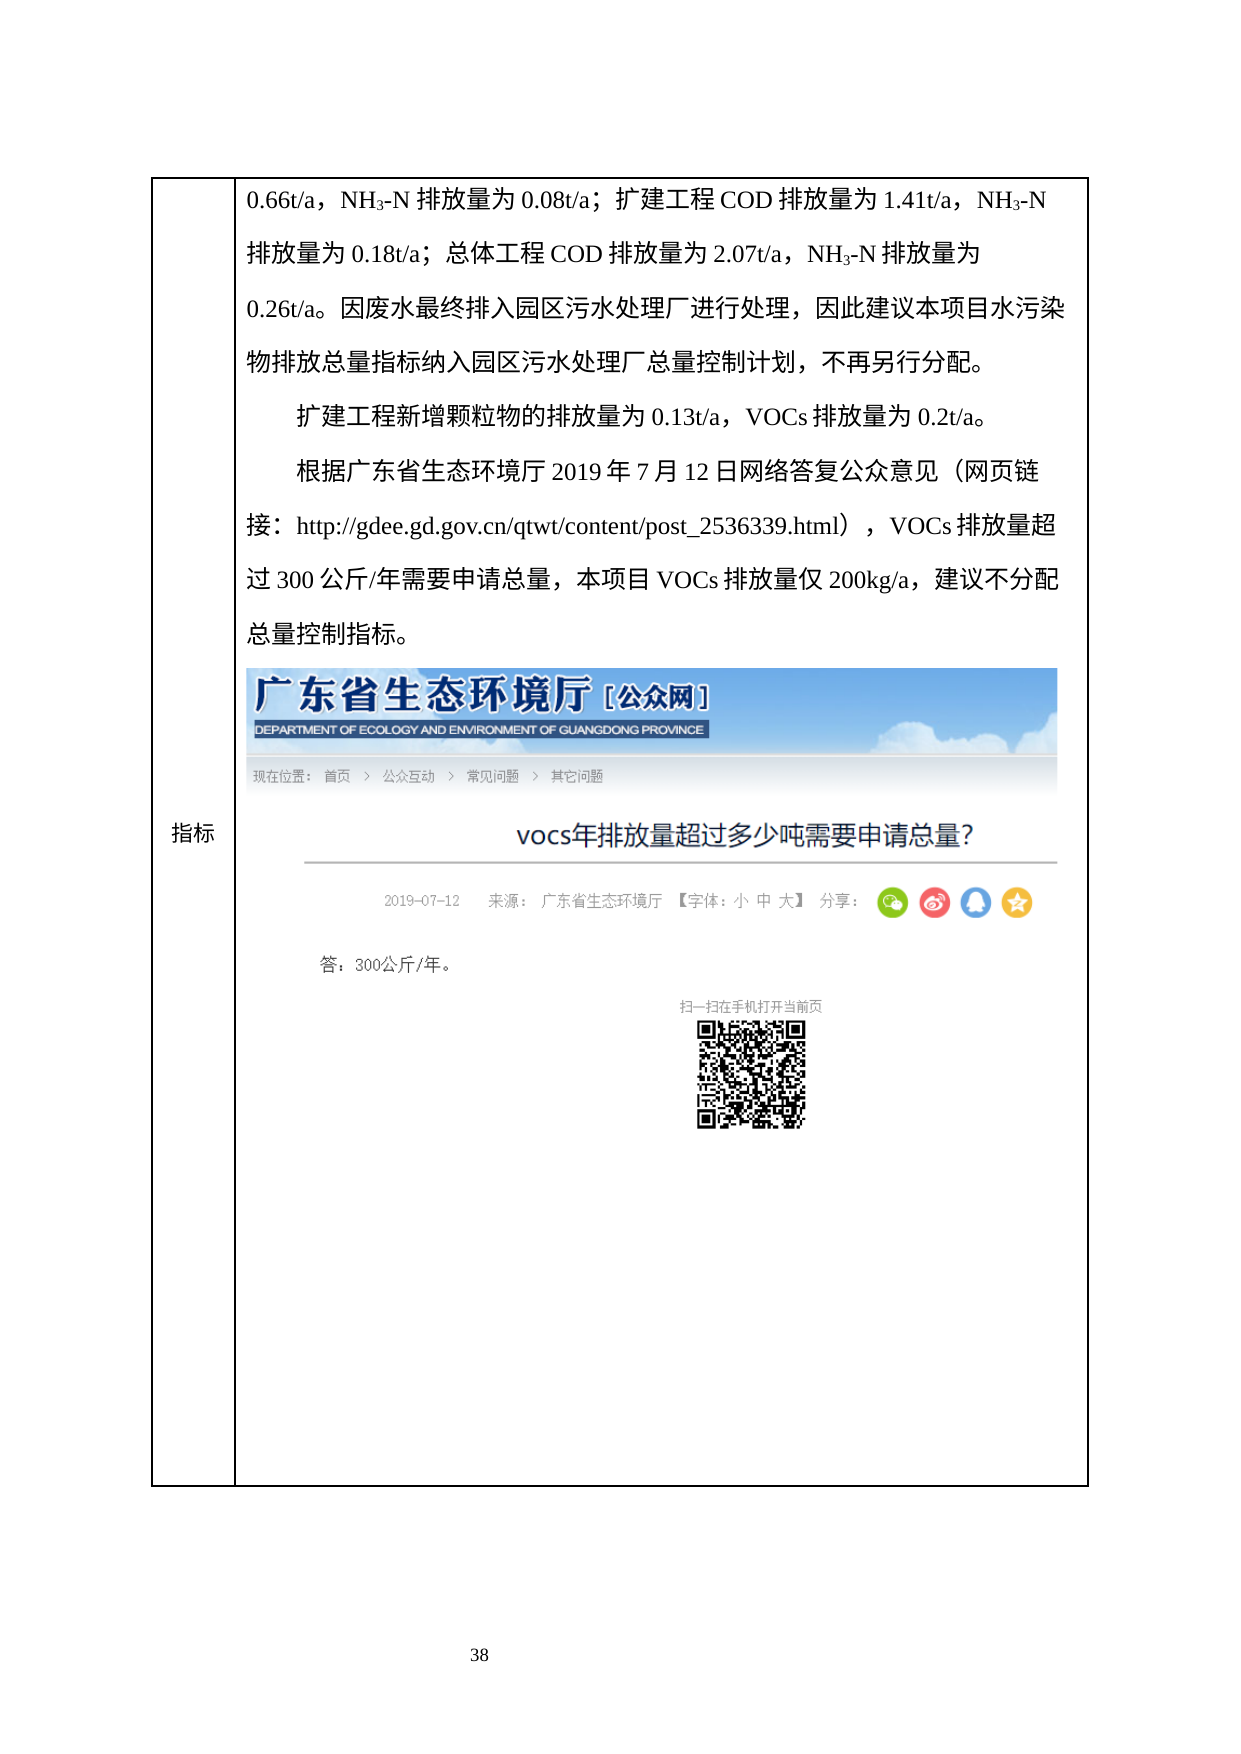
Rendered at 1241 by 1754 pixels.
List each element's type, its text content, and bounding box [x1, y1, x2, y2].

picture [246, 668, 1058, 1146]
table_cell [236, 179, 1087, 1484]
table_cell 总量 控制 指标 [153, 179, 234, 1484]
